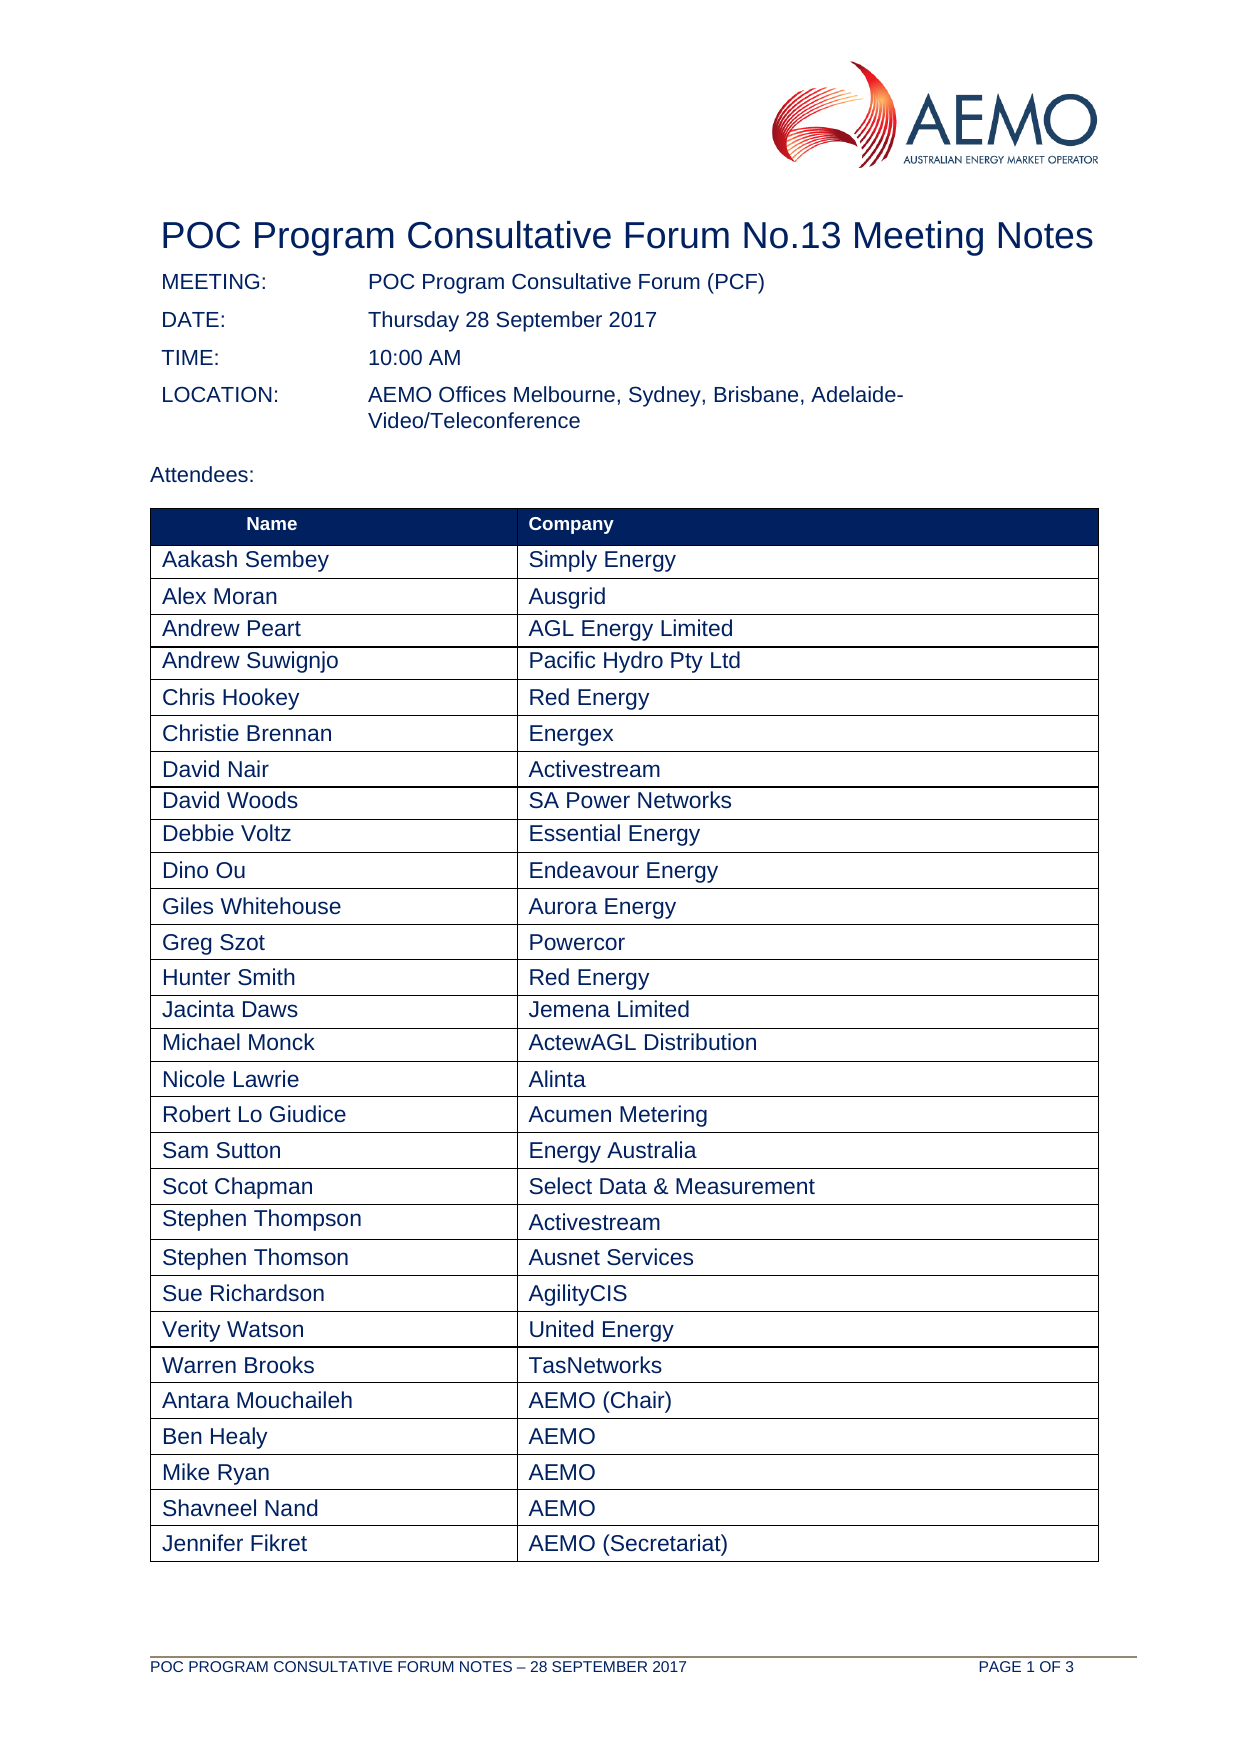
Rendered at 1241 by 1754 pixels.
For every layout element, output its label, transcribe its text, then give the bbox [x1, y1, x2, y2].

table_cell AEMO [518, 1490, 1098, 1525]
table_cell Endeavour Energy [518, 853, 1098, 888]
table_cell TasNetworks [518, 1348, 1098, 1382]
table_cell Ben Healy [151, 1419, 517, 1453]
table_cell Jennifer Fikret [151, 1526, 517, 1561]
table_cell Giles Whitehouse [151, 889, 517, 923]
table_cell Stephen Thomson [151, 1240, 517, 1275]
table_cell David Woods [151, 788, 517, 819]
table_cell Stephen Thompson [151, 1205, 517, 1239]
table_header POC Program Consultative Forum (PCF) [357, 269, 1095, 307]
table_cell Powercor [518, 925, 1098, 959]
table_cell Chris Hookey [151, 680, 517, 715]
table_cell United Energy [518, 1312, 1098, 1346]
list Attendees: [150, 458, 1137, 489]
table_cell Christie Brennan [151, 716, 517, 751]
title POC Program Consultative Forum No.13 Meeting Notes [150, 214, 1137, 257]
table_cell LOCATION: [150, 383, 357, 433]
table_cell David Nair [151, 752, 517, 786]
table_cell Dino Ou [151, 853, 517, 888]
table_cell Ausnet Services [518, 1240, 1098, 1275]
table_cell Red Energy [518, 680, 1098, 715]
table_cell AGL Energy Limited [518, 615, 1098, 646]
table_cell Nicole Lawrie [151, 1062, 517, 1096]
table_cell Essential Energy [518, 820, 1098, 852]
table_cell AgilityCIS [518, 1276, 1098, 1311]
table_cell ActewAGL Distribution [518, 1029, 1098, 1061]
table_cell Aurora Energy [518, 889, 1098, 923]
table_cell Jemena Limited [518, 996, 1098, 1028]
table_cell Pacific Hydro Pty Ltd [518, 648, 1098, 679]
table_cell AEMO (Secretariat) [518, 1526, 1098, 1561]
table_cell Robert Lo Giudice [151, 1097, 517, 1132]
table_cell Acumen Metering [518, 1097, 1098, 1132]
table_cell Sam Sutton [151, 1133, 517, 1168]
table_cell Energy Australia [518, 1133, 1098, 1168]
table_cell Activestream [518, 1205, 1098, 1239]
table_cell DATE: [150, 307, 357, 345]
table_cell Antara Mouchaileh [151, 1383, 517, 1418]
table_cell Ausgrid [518, 579, 1098, 613]
table_cell Energex [518, 716, 1098, 751]
table_cell Greg Szot [151, 925, 517, 959]
table_cell Jacinta Daws [151, 996, 517, 1028]
table_cell Red Energy [518, 960, 1098, 995]
table_cell TIME: [150, 345, 357, 382]
table_cell Verity Watson [151, 1312, 517, 1346]
table_cell Select Data & Measurement [518, 1169, 1098, 1203]
table_cell Activestream [518, 752, 1098, 786]
table_cell Hunter Smith [151, 960, 517, 995]
table_header AttendeesName [151, 509, 517, 545]
table_cell Alinta [518, 1062, 1098, 1096]
table_cell Andrew Suwignjo [151, 648, 517, 679]
table_cell Alex Moran [151, 579, 517, 613]
table_cell Mike Ryan [151, 1455, 517, 1489]
table_cell Simply Energy [518, 546, 1098, 578]
table_cell Michael Monck [151, 1029, 517, 1061]
table_cell Debbie Voltz [151, 820, 517, 852]
table_cell Sue Richardson [151, 1276, 517, 1311]
table_header MEETING: [150, 269, 357, 307]
table_cell Warren Brooks [151, 1348, 517, 1382]
table_header Company [518, 509, 1098, 545]
table_cell Andrew Peart [151, 615, 517, 646]
table_cell AEMO (Chair) [518, 1383, 1098, 1418]
table_cell SA Power Networks [518, 788, 1098, 819]
table_cell AEMO [518, 1455, 1098, 1489]
picture [771, 60, 1099, 168]
table_cell Aakash Sembey [151, 546, 517, 578]
table_cell Scot Chapman [151, 1169, 517, 1203]
table_cell Shavneel Nand [151, 1490, 517, 1525]
table_cell AEMO Offices Melbourne, Sydney, Brisbane, Adelaide- Video/Teleconference [357, 383, 1095, 433]
table_cell AEMO [518, 1419, 1098, 1453]
table_cell 10:00 AM [357, 345, 1095, 382]
